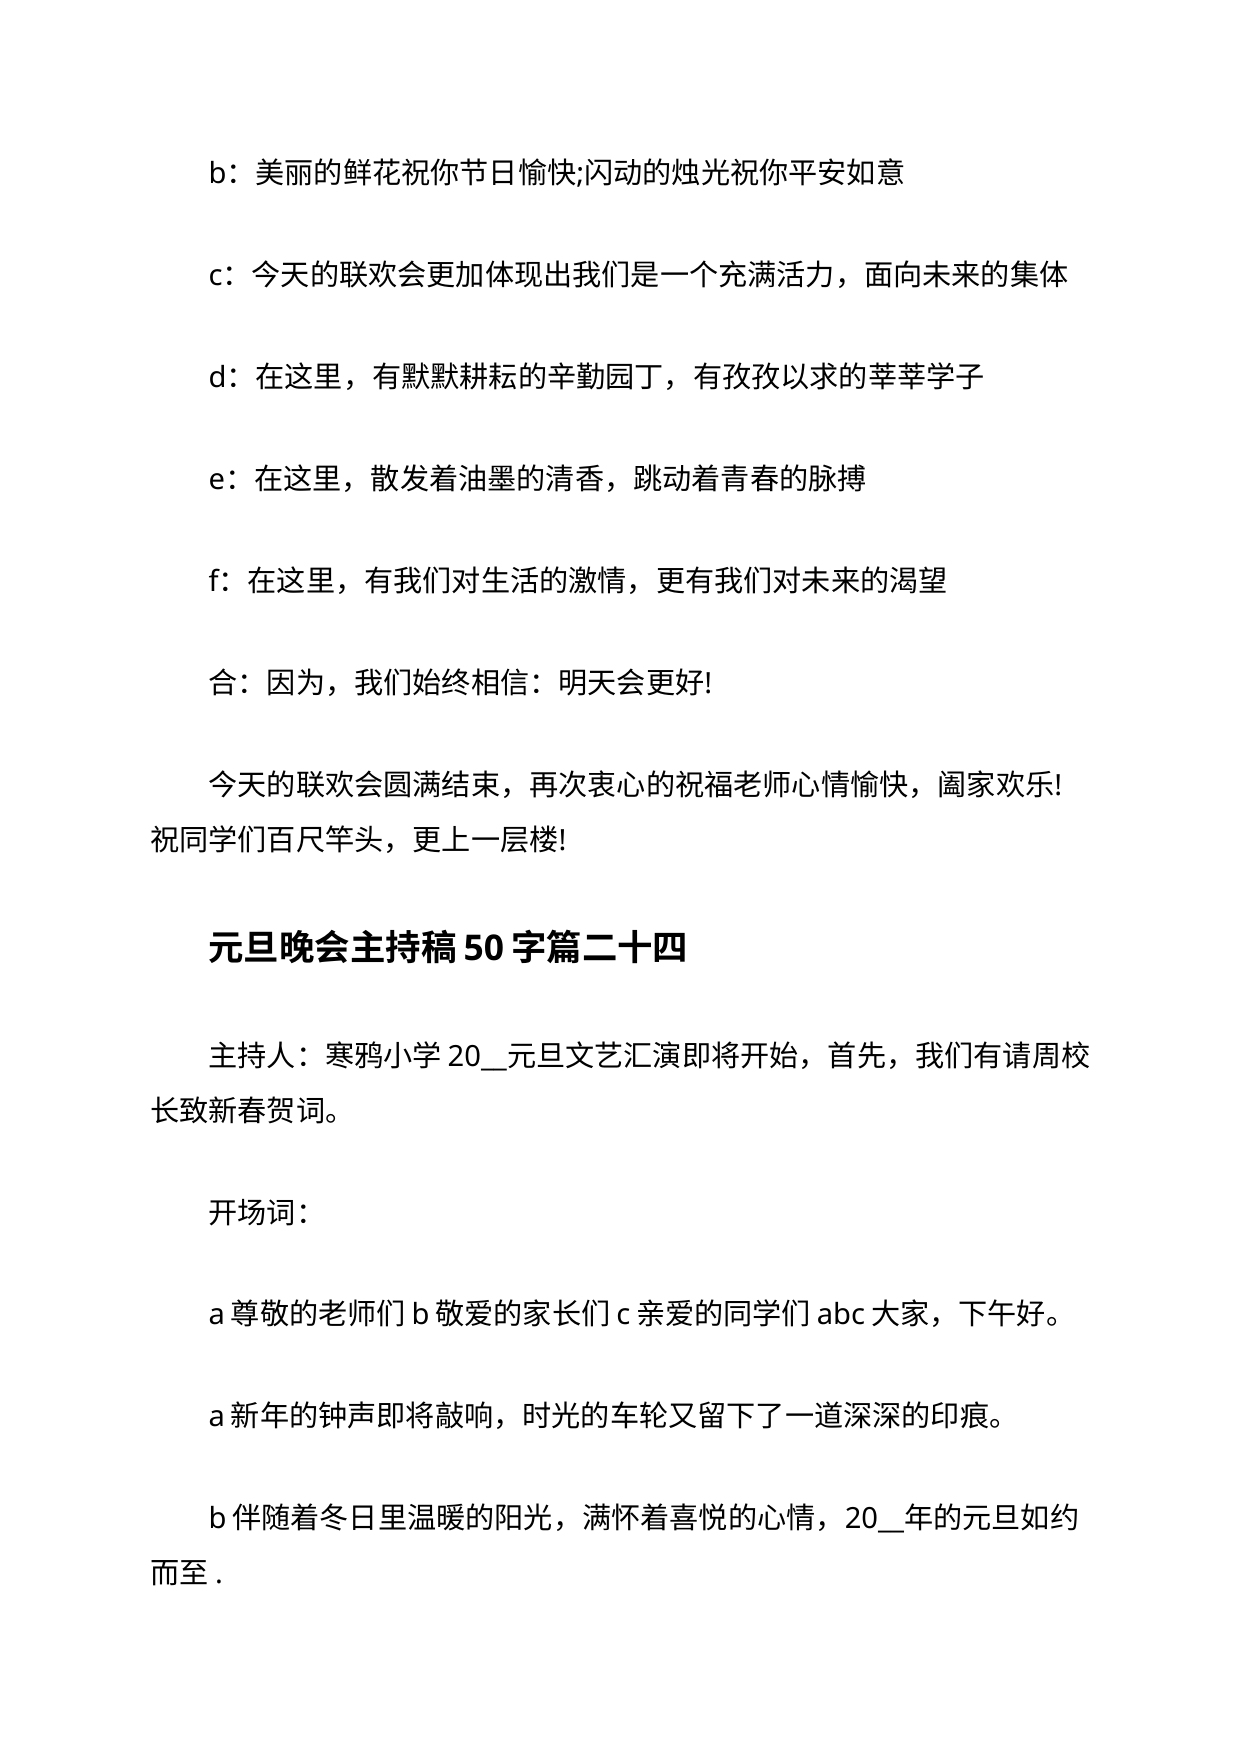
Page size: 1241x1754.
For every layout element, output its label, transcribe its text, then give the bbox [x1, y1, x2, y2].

text b伴随着冬日里温暖的阳光，满怀着喜悦的心情，20__年的元旦如约而至 . [150, 1495, 1090, 1592]
text d：在这里，有默默耕耘的辛勤园丁，有孜孜以求的莘莘学子 [150, 354, 1090, 396]
text b：美丽的鲜花祝你节日愉快;闪动的烛光祝你平安如意 [150, 150, 1090, 192]
text f：在这里，有我们对生活的激情，更有我们对未来的渴望 [150, 558, 1090, 600]
text e：在这里，散发着油墨的清香，跳动着青春的脉搏 [150, 456, 1090, 498]
text 主持人：寒鸦小学20__元旦文艺汇演即将开始，首先，我们有请周校长致新春贺词。 [150, 1032, 1090, 1130]
text 开场词： [150, 1189, 1090, 1231]
text a新年的钟声即将敲响，时光的车轮又留下了一道深深的印痕。 [150, 1393, 1090, 1435]
text a尊敬的老师们b敬爱的家长们c亲爱的同学们abc大家，下午好。 [150, 1291, 1090, 1333]
text c：今天的联欢会更加体现出我们是一个充满活力，面向未来的集体 [150, 252, 1090, 294]
text 今天的联欢会圆满结束，再次衷心的祝福老师心情愉快，阖家欢乐!祝同学们百尺竿头，更上一层楼! [150, 762, 1090, 859]
text 元旦晚会主持稿50字篇二十四 [150, 919, 1090, 970]
text 合：因为，我们始终相信：明天会更好! [150, 660, 1090, 702]
